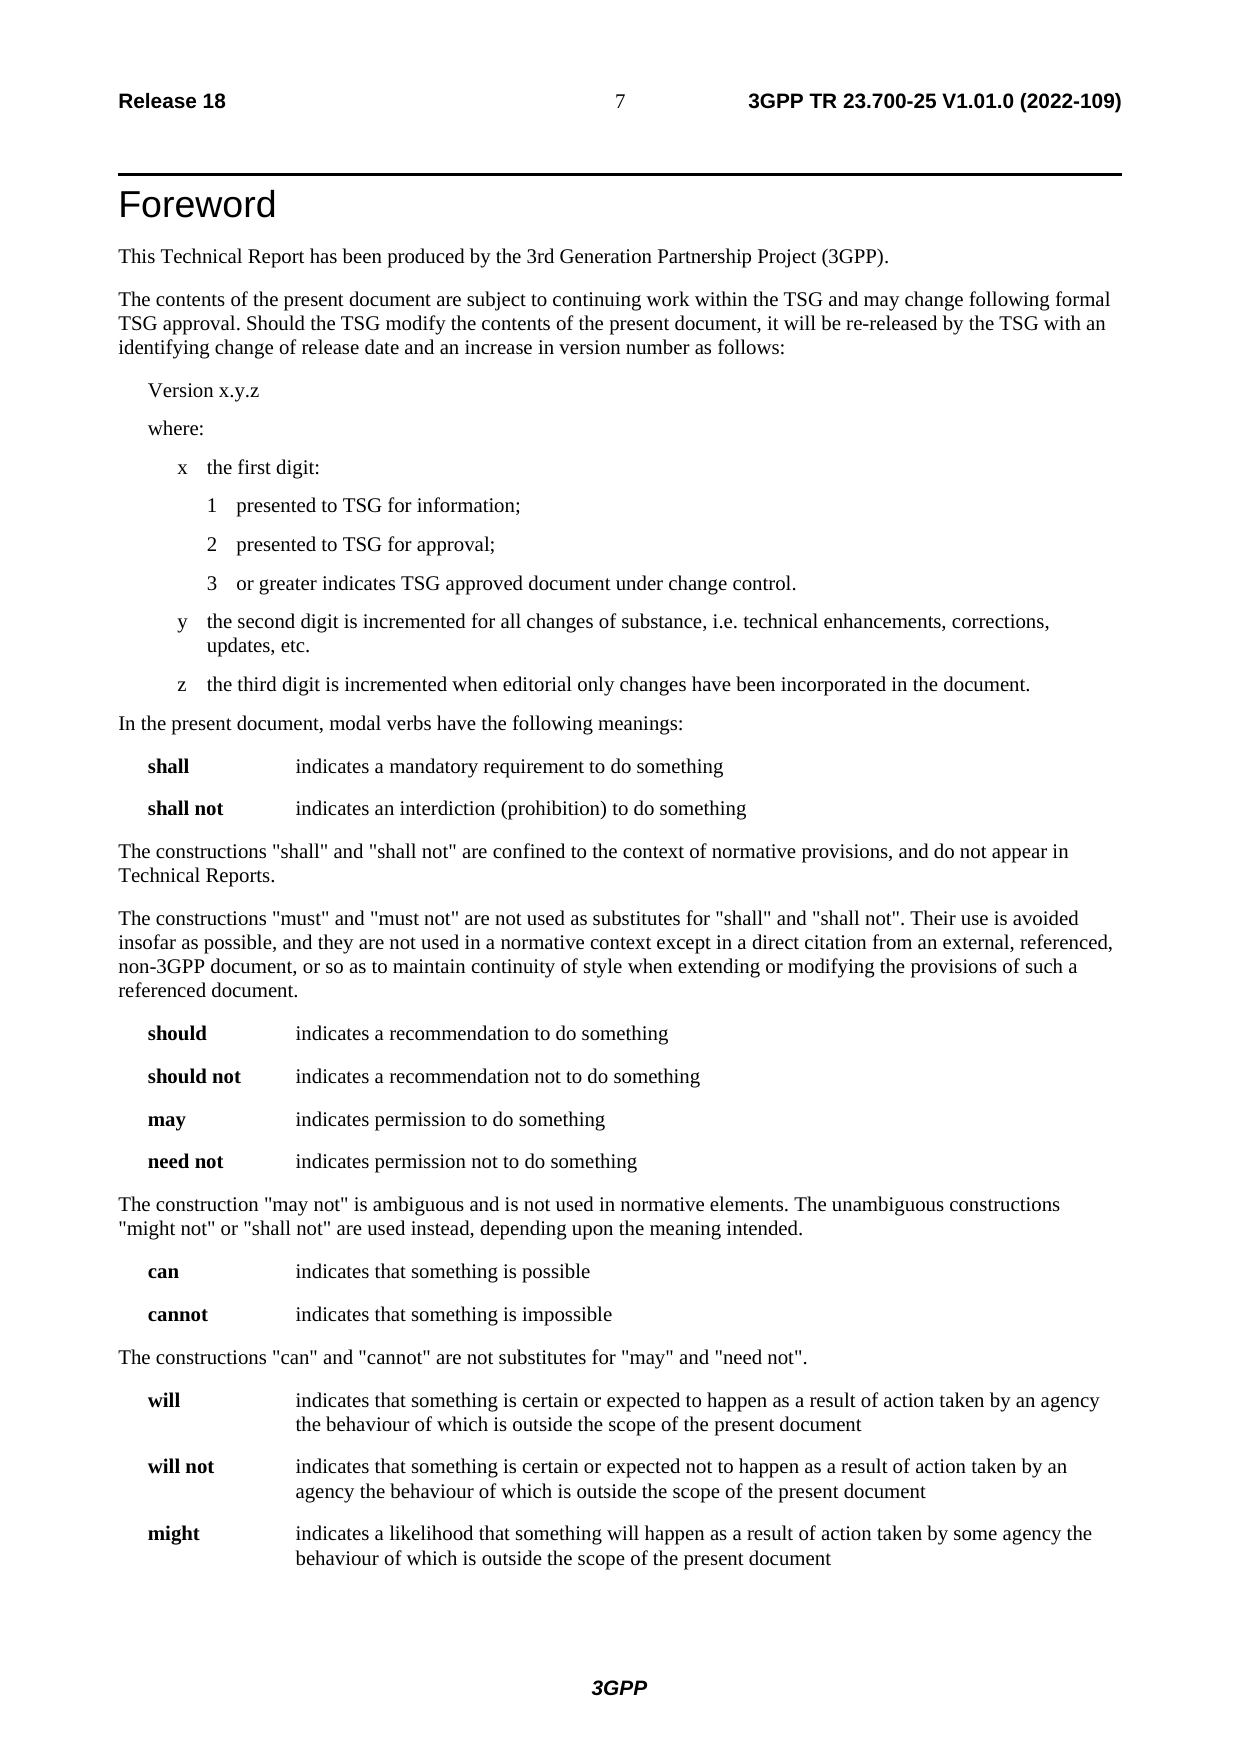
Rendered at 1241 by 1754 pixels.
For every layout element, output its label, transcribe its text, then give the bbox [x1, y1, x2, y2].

subtitle Foreword [118, 176, 1122, 225]
text The constructions "can" and "cannot" are not substitutes for "may" and "need not". [118, 1345, 1122, 1369]
text x the first digit: [177, 455, 1122, 479]
text 2 presented to TSG for approval; [207, 532, 1122, 556]
text The constructions "must" and "must not" are not used as substitutes for "shall" and "shall not". Their use is avoided insofar as possible, and they are not used in a normative context except in a direct citation from an external, referenced, non-3GPP document, or so as to maintain continuity of style when extending or modifying the provisions of such a referenced document. [118, 906, 1122, 1002]
text will indicates that something is certain or expected to happen as a result of action taken by an agency the behaviour of which is outside the scope of the present document [148, 1388, 1122, 1436]
text cannot indicates that something is impossible [148, 1302, 1122, 1326]
text may indicates permission to do something [148, 1107, 1122, 1131]
text The construction "may not" is ambiguous and is not used in normative elements. The unambiguous constructions "might not" or "shall not" are used instead, depending upon the meaning intended. [118, 1192, 1122, 1240]
text should indicates a recommendation to do something [148, 1021, 1122, 1045]
text will not indicates that something is certain or expected not to happen as a result of action taken by an agency the behaviour of which is outside the scope of the present document [148, 1454, 1122, 1503]
text need not indicates permission not to do something [148, 1149, 1122, 1173]
text In the present document, modal verbs have the following meanings: [118, 711, 1122, 735]
text might indicates a likelihood that something will happen as a result of action taken by some agency the behaviour of which is outside the scope of the present document [148, 1521, 1122, 1569]
text Version x.y.z [148, 377, 1122, 402]
text shall indicates a mandatory requirement to do something [148, 753, 1122, 778]
text can indicates that something is possible [148, 1259, 1122, 1283]
text The contents of the present document are subject to continuing work within the TSG and may change following formal TSG approval. Should the TSG modify the contents of the present document, it will be re-released by the TSG with an identifying change of release date and an increase in version number as follows: [118, 287, 1122, 359]
text This Technical Report has been produced by the 3rd Generation Partnership Project (3GPP). [118, 244, 1122, 268]
text 3 or greater indicates TSG approved document under change control. [207, 571, 1122, 595]
text shall not indicates an interdiction (prohibition) to do something [148, 796, 1122, 820]
text where: [148, 416, 1122, 440]
text z the third digit is incremented when editorial only changes have been incorporated in the document. [177, 672, 1122, 696]
text should not indicates a recommendation not to do something [148, 1064, 1122, 1088]
text The constructions "shall" and "shall not" are confined to the context of normative provisions, and do not appear in Technical Reports. [118, 839, 1122, 887]
text 1 presented to TSG for information; [207, 493, 1122, 517]
text y the second digit is incremented for all changes of substance, i.e. technical enhancements, corrections, updates, etc. [177, 609, 1122, 657]
